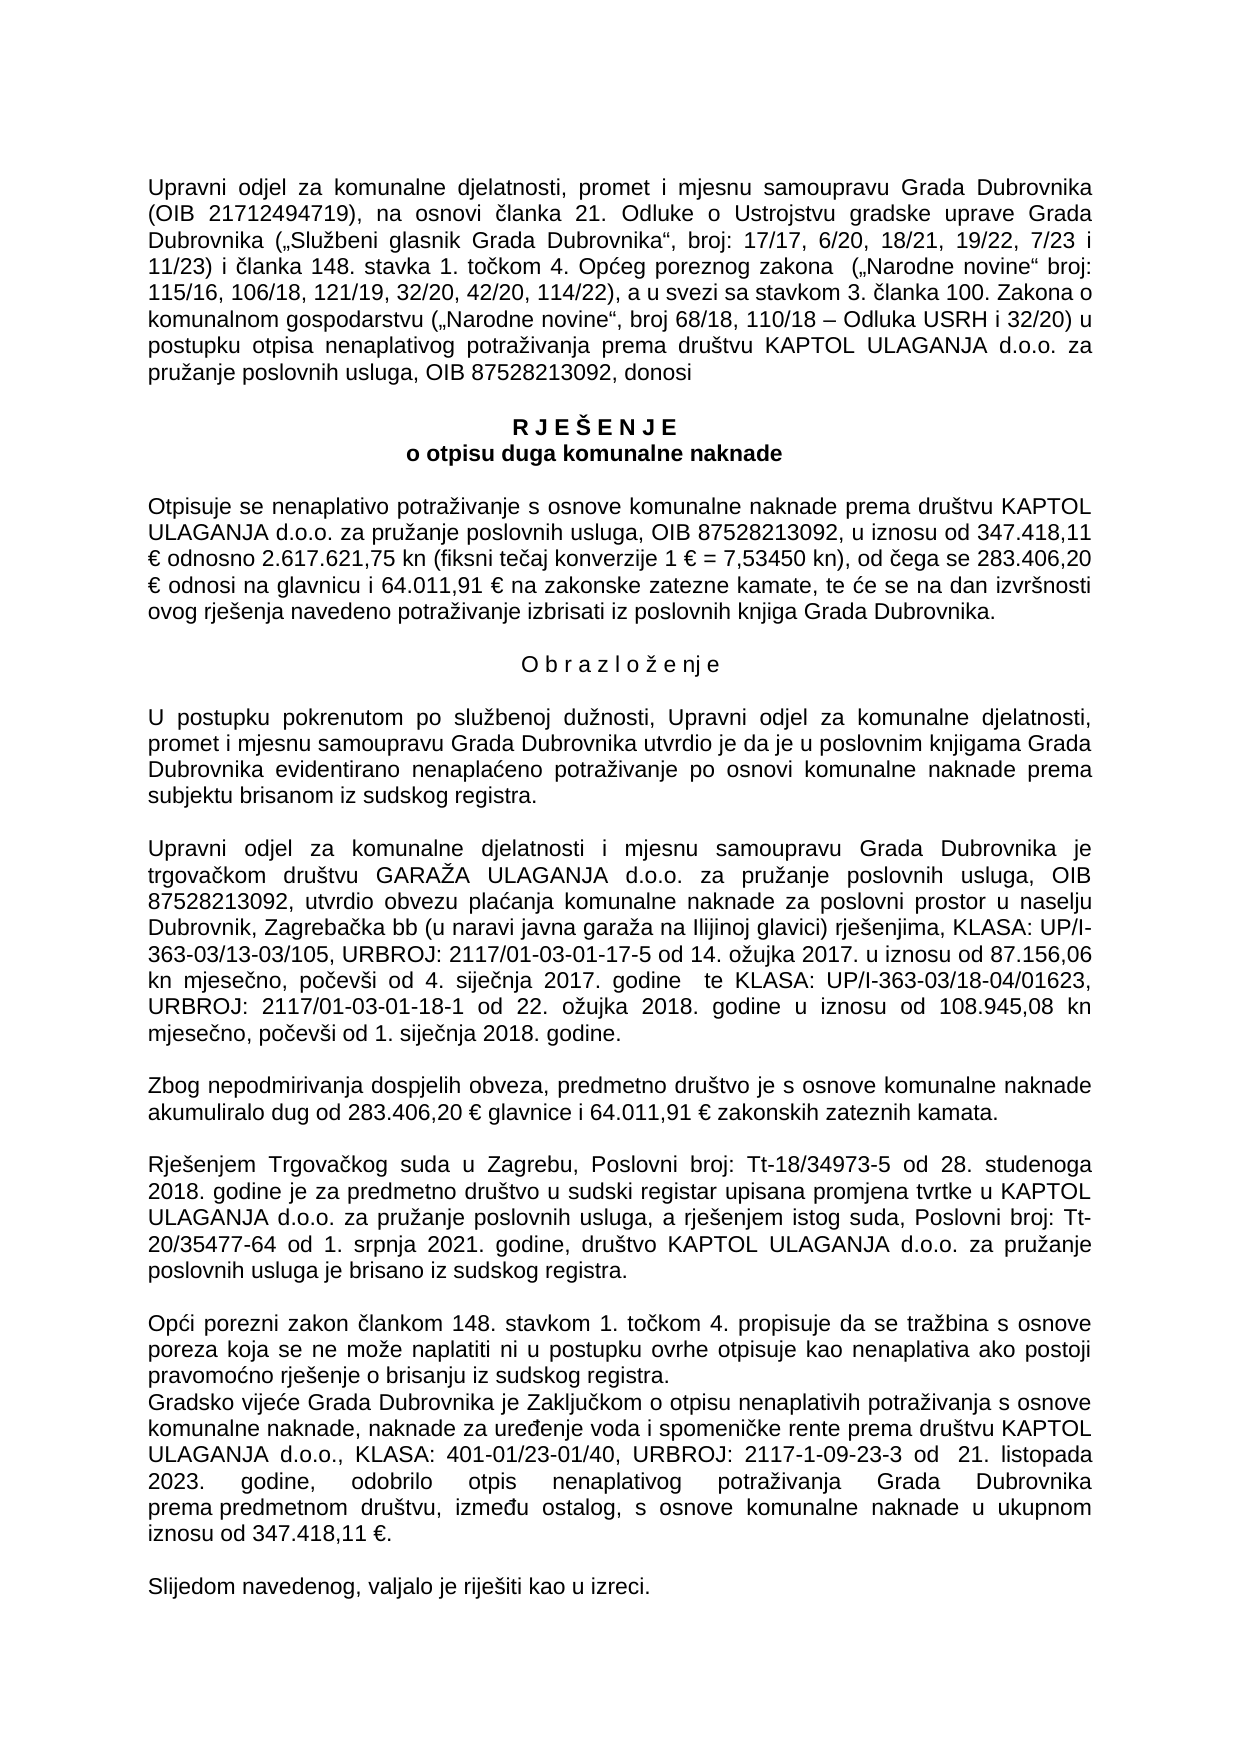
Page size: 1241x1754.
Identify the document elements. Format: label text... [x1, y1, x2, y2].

text Upravni odjel za komunalne djelatnosti i mjesnu samoupravu Grada Dubrovnika je trgovačkom društvu GARAŽA ULAGANJA d.o.o. za pružanje poslovnih usluga, OIB 87528213092, utvrdio obvezu plaćanja komunalne naknade za poslovni prostor u naselju Dubrovnik, Zagrebačka bb (u naravi javna garaža na Ilijinoj glavici) rješenjima, KLASA: UP/I-363-03/13-03/105, URBROJ: 2117/01-03-01-17-5 od 14. ožujka 2017. u iznosu od 87.156,06 kn mjesečno, počevši od 4. siječnja 2017. godine te KLASA: UP/I-363-03/18-04/01623, URBROJ: 2117/01-03-01-18-1 od 22. ožujka 2018. godine u iznosu od 108.945,08 kn mjesečno, počevši od 1. siječnja 2018. godine. [148, 835, 1093, 1046]
text Zbog nepodmirivanja dospjelih obveza, predmetno društvo je s osnove komunalne naknade akumuliralo dug od 283.406,20 € glavnice i 64.011,91 € zakonskih zateznih kamata. [148, 1072, 1093, 1125]
text Gradsko vijeće Grada Dubrovnika je Zaključkom o otpisu nenaplativih potraživanja s osnove komunalne naknade, naknade za uređenje voda i spomeničke rente prema društvu KAPTOL ULAGANJA d.o.o., KLASA: 401-01/23-01/40, URBROJ: 2117-1-09-23-3 od 21. listopada 2023. godine, odobrilo otpis nenaplativog potraživanja Grada Dubrovnika prema predmetnom društvu, između ostalog, s osnove komunalne naknade u ukupnom iznosu od 347.418,11 €. [148, 1389, 1093, 1547]
text Opći porezni zakon člankom 148. stavkom 1. točkom 4. propisuje da se tražbina s osnove poreza koja se ne može naplatiti ni u postupku ovrhe otpisuje kao nenaplativa ako postoji pravomoćno rješenje o brisanju iz sudskog registra. [148, 1309, 1093, 1389]
text U postupku pokrenutom po službenoj dužnosti, Upravni odjel za komunalne djelatnosti, promet i mjesnu samoupravu Grada Dubrovnika utvrdio je da je u poslovnim knjigama Grada Dubrovnika evidentirano nenaplaćeno potraživanje po osnovi komunalne naknade prema subjektu brisanom iz sudskog registra. [148, 703, 1093, 809]
text Slijedom navedenog, valjalo je riješiti kao u izreci. [148, 1573, 1093, 1599]
subtitle Upravni odjel za komunalne djelatnosti, promet i mjesnu samoupravu Grada Dubrovnika (OIB 21712494719), na osnovi članka 21. Odluke o Ustrojstvu gradske uprave Grada Dubrovnika („Službeni glasnik Grada Dubrovnika“, broj: 17/17, 6/20, 18/21, 19/22, 7/23 i 11/23) i članka 148. stavka 1. točkom 4. Općeg poreznog zakona („Narodne novine“ broj: 115/16, 106/18, 121/19, 32/20, 42/20, 114/22), a u svezi sa stavkom 3. članka 100. Zakona o komunalnom gospodarstvu („Narodne novine“, broj 68/18, 110/18 – Odluka USRH i 32/20) u postupku otpisa nenaplativog potraživanja prema društvu KAPTOL ULAGANJA d.o.o. za pružanje poslovnih usluga, OIB 87528213092, donosi [148, 174, 1093, 385]
text Otpisuje se nenaplativo potraživanje s osnove komunalne naknade prema društvu KAPTOL ULAGANJA d.o.o. za pružanje poslovnih usluga, OIB 87528213092, u iznosu od 347.418,11 € odnosno 2.617.621,75 kn (fiksni tečaj konverzije 1 € = 7,53450 kn), od čega se 283.406,20 € odnosi na glavnicu i 64.011,91 € na zakonske zatezne kamate, te će se na dan izvršnosti ovog rješenja navedeno potraživanje izbrisati iz poslovnih knjiga Grada Dubrovnika. [148, 493, 1093, 624]
subtitle o otpisu duga komunalne naknade [148, 440, 1041, 466]
text O b r a z l o ž e nj e [148, 651, 1093, 677]
subtitle R J E Š E N J E [433, 413, 755, 440]
text Rješenjem Trgovačkog suda u Zagrebu, Poslovni broj: Tt-18/34973-5 od 28. studenoga 2018. godine je za predmetno društvo u sudski registar upisana promjena tvrtke u KAPTOL ULAGANJA d.o.o. za pružanje poslovnih usluga, a rješenjem istog suda, Poslovni broj: Tt-20/35477-64 od 1. srpnja 2021. godine, društvo KAPTOL ULAGANJA d.o.o. za pružanje poslovnih usluga je brisano iz sudskog registra. [148, 1151, 1093, 1283]
